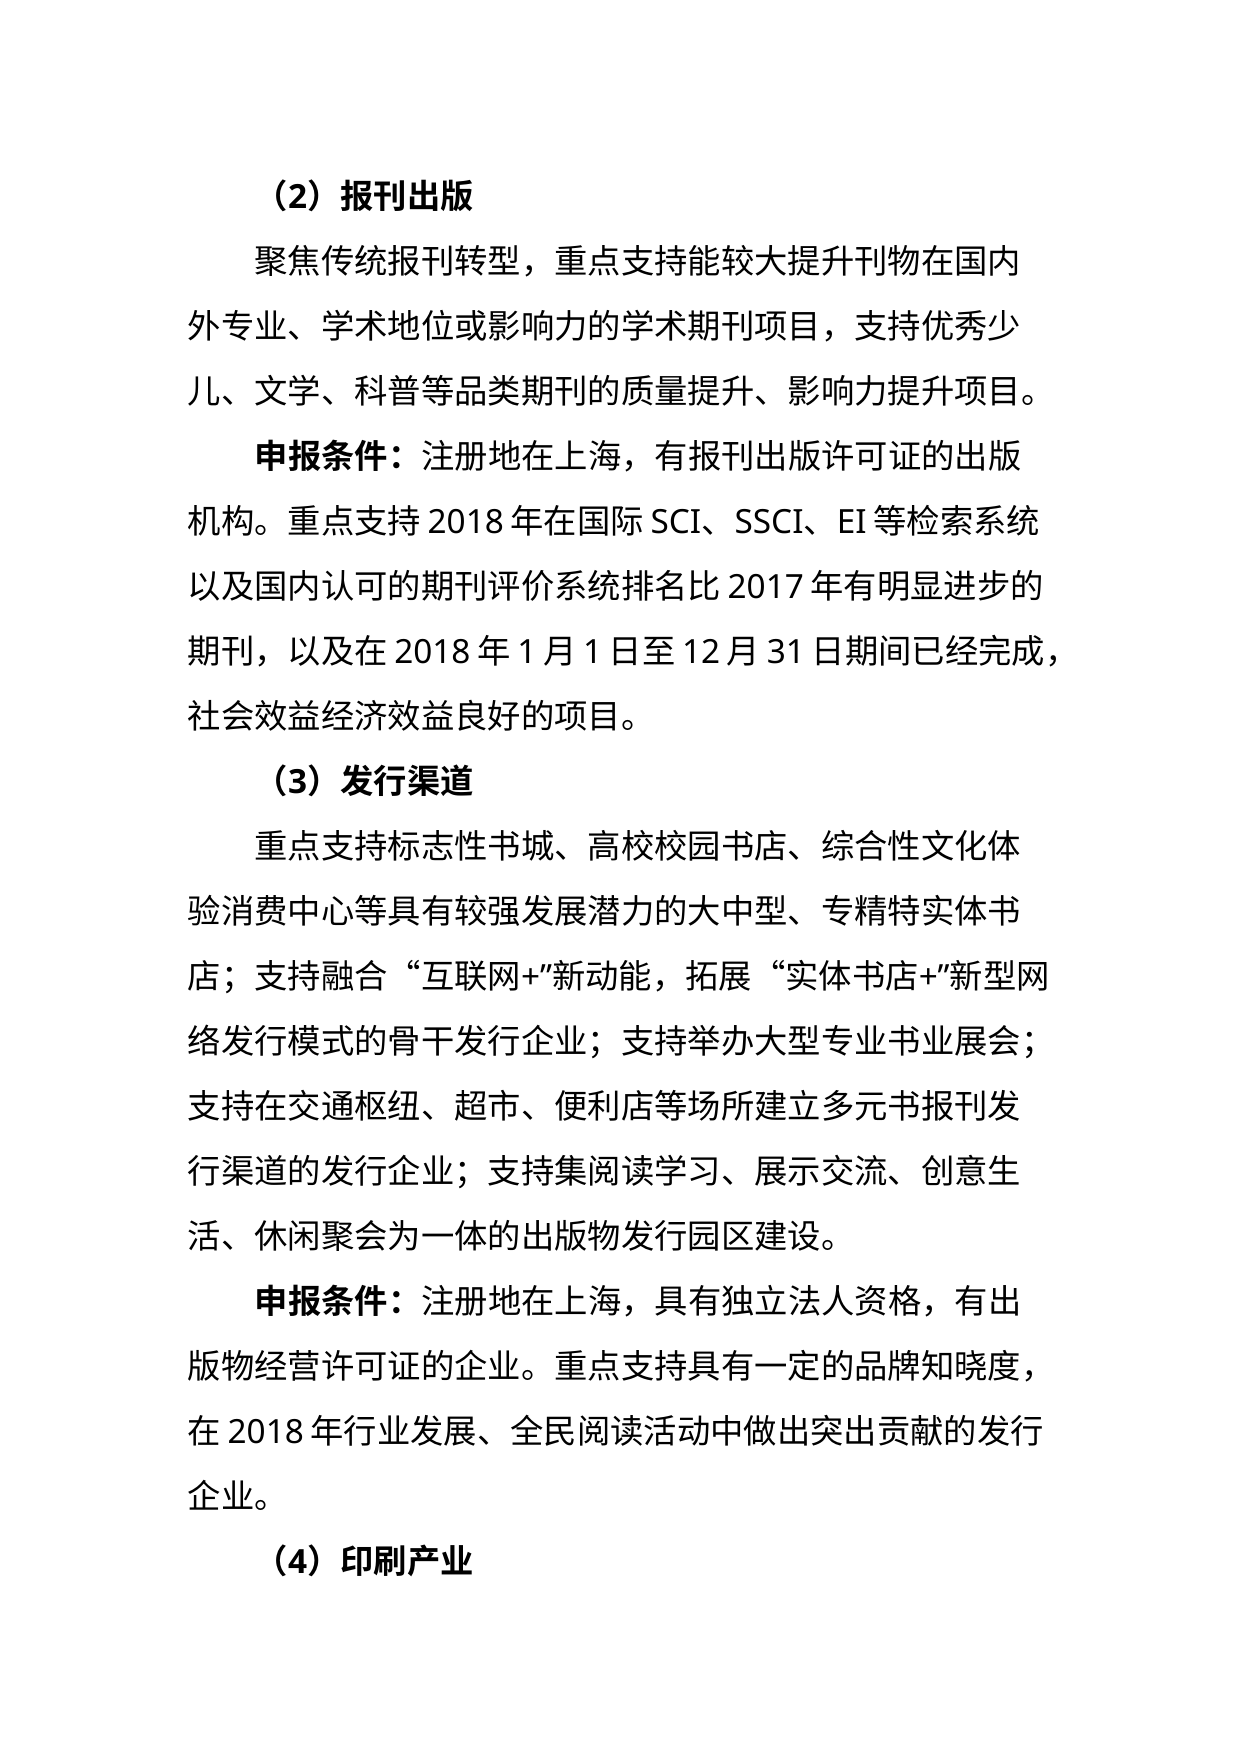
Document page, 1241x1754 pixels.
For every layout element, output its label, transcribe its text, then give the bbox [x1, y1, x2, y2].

text （2）报刊出版 [187, 162, 1053, 227]
text 重点支持标志性书城、高校校园书店、综合性文化体验消费中心等具有较强发展潜力的大中型、专精特实体书店；支持融合“互联网+”新动能，拓展“实体书店+”新型网络发行模式的骨干发行企业；支持举办大型专业书业展会；支持在交通枢纽、超市、便利店等场所建立多元书报刊发行渠道的发行企业；支持集阅读学习、展示交流、创意生活、休闲聚会为一体的出版物发行园区建设。 [187, 812, 1053, 1267]
text （3）发行渠道 [187, 747, 1053, 812]
text （4）印刷产业 [187, 1527, 1053, 1592]
text 申报条件：注册地在上海，有报刊出版许可证的出版机构。重点支持2018年在国际SCI、SSCI、EI等检索系统以及国内认可的期刊评价系统排名比2017年有明显进步的期刊，以及在2018年1月1日至12月31日期间已经完成，社会效益经济效益良好的项目。 [187, 422, 1053, 747]
text 聚焦传统报刊转型，重点支持能较大提升刊物在国内外专业、学术地位或影响力的学术期刊项目，支持优秀少儿、文学、科普等品类期刊的质量提升、影响力提升项目。 [187, 227, 1053, 422]
text 申报条件：注册地在上海，具有独立法人资格，有出版物经营许可证的企业。重点支持具有一定的品牌知晓度，在2018年行业发展、全民阅读活动中做出突出贡献的发行企业。 [187, 1267, 1053, 1527]
